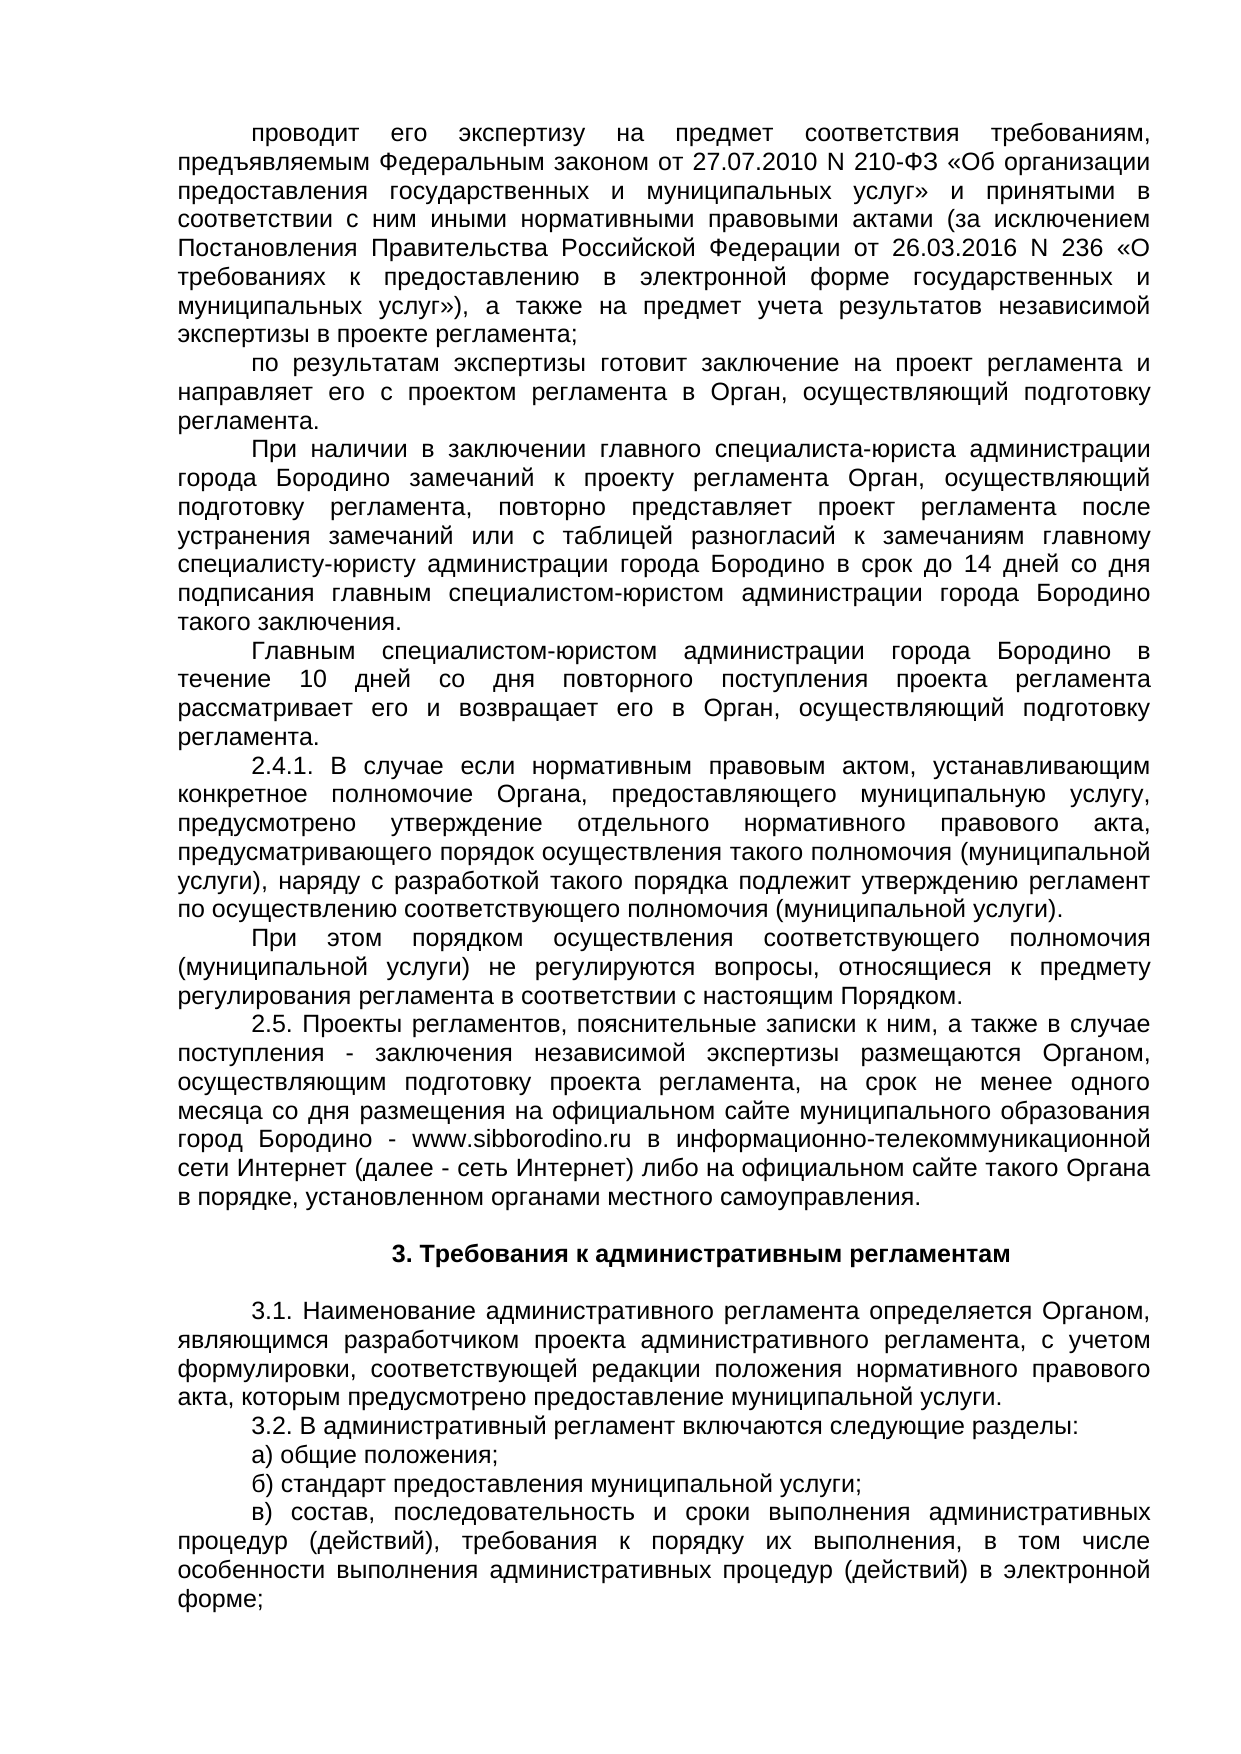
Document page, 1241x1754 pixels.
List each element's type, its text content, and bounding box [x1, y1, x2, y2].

text в) состав, последовательность и сроки выполнения административных процедур (действий), требования к порядку их выполнения, в том числе особенности выполнения административных процедур (действий) в электронной форме; [177, 1497, 1152, 1612]
text проводит его экспертизу на предмет соответствия требованиям, предъявляемым Федеральным законом от 27.07.2010 N 210-ФЗ «Об организации предоставления государственных и муниципальных услуг» и принятыми в соответствии с ним иными нормативными правовыми актами (за исключением Постановления Правительства Российской Федерации от 26.03.2016 N 236 «О требованиях к предоставлению в электронной форме государственных и муниципальных услуг»), а также на предмет учета результатов независимой экспертизы в проекте регламента; [177, 118, 1152, 348]
text по результатам экспертизы готовит заключение на проект регламента и направляет его с проектом регламента в Орган, осуществляющий подготовку регламента. [177, 348, 1152, 434]
text 3. Требования к административным регламентам [177, 1239, 1152, 1267]
text а) общие положения; [177, 1440, 1152, 1469]
text б) стандарт предоставления муниципальной услуги; [177, 1469, 1152, 1497]
text При наличии в заключении главного специалиста-юриста администрации города Бородино замечаний к проекту регламента Орган, осуществляющий подготовку регламента, повторно представляет проект регламента после устранения замечаний или с таблицей разногласий к замечаниям главному специалисту-юристу администрации города Бородино в срок до 14 дней со дня подписания главным специалистом-юристом администрации города Бородино такого заключения. [177, 434, 1152, 636]
text 2.4.1. В случае если нормативным правовым актом, устанавливающим конкретное полномочие Органа, предоставляющего муниципальную услугу, предусмотрено утверждение отдельного нормативного правового акта, предусматривающего порядок осуществления такого полномочия (муниципальной услуги), наряду с разработкой такого порядка подлежит утверждению регламент по осуществлению соответствующего полномочия (муниципальной услуги). [177, 751, 1152, 923]
text 2.5. Проекты регламентов, пояснительные записки к ним, а также в случае поступления - заключения независимой экспертизы размещаются Органом, осуществляющим подготовку проекта регламента, на срок не менее одного месяца со дня размещения на официальном сайте муниципального образования город Бородино - www.sibborodino.ru в информационно-телекоммуникационной сети Интернет (далее - сеть Интернет) либо на официальном сайте такого Органа в порядке, установленном органами местного самоуправления. [177, 1009, 1152, 1211]
text При этом порядком осуществления соответствующего полномочия (муниципальной услуги) не регулируются вопросы, относящиеся к предмету регулирования регламента в соответствии с настоящим Порядком. [177, 923, 1152, 1009]
text 3.2. В административный регламент включаются следующие разделы: [177, 1411, 1152, 1440]
text Главным специалистом-юристом администрации города Бородино в течение 10 дней со дня повторного поступления проекта регламента рассматривает его и возвращает его в Орган, осуществляющий подготовку регламента. [177, 636, 1152, 751]
text 3.1. Наименование административного регламента определяется Органом, являющимся разработчиком проекта административного регламента, с учетом формулировки, соответствующей редакции положения нормативного правового акта, которым предусмотрено предоставление муниципальной услуги. [177, 1296, 1152, 1411]
